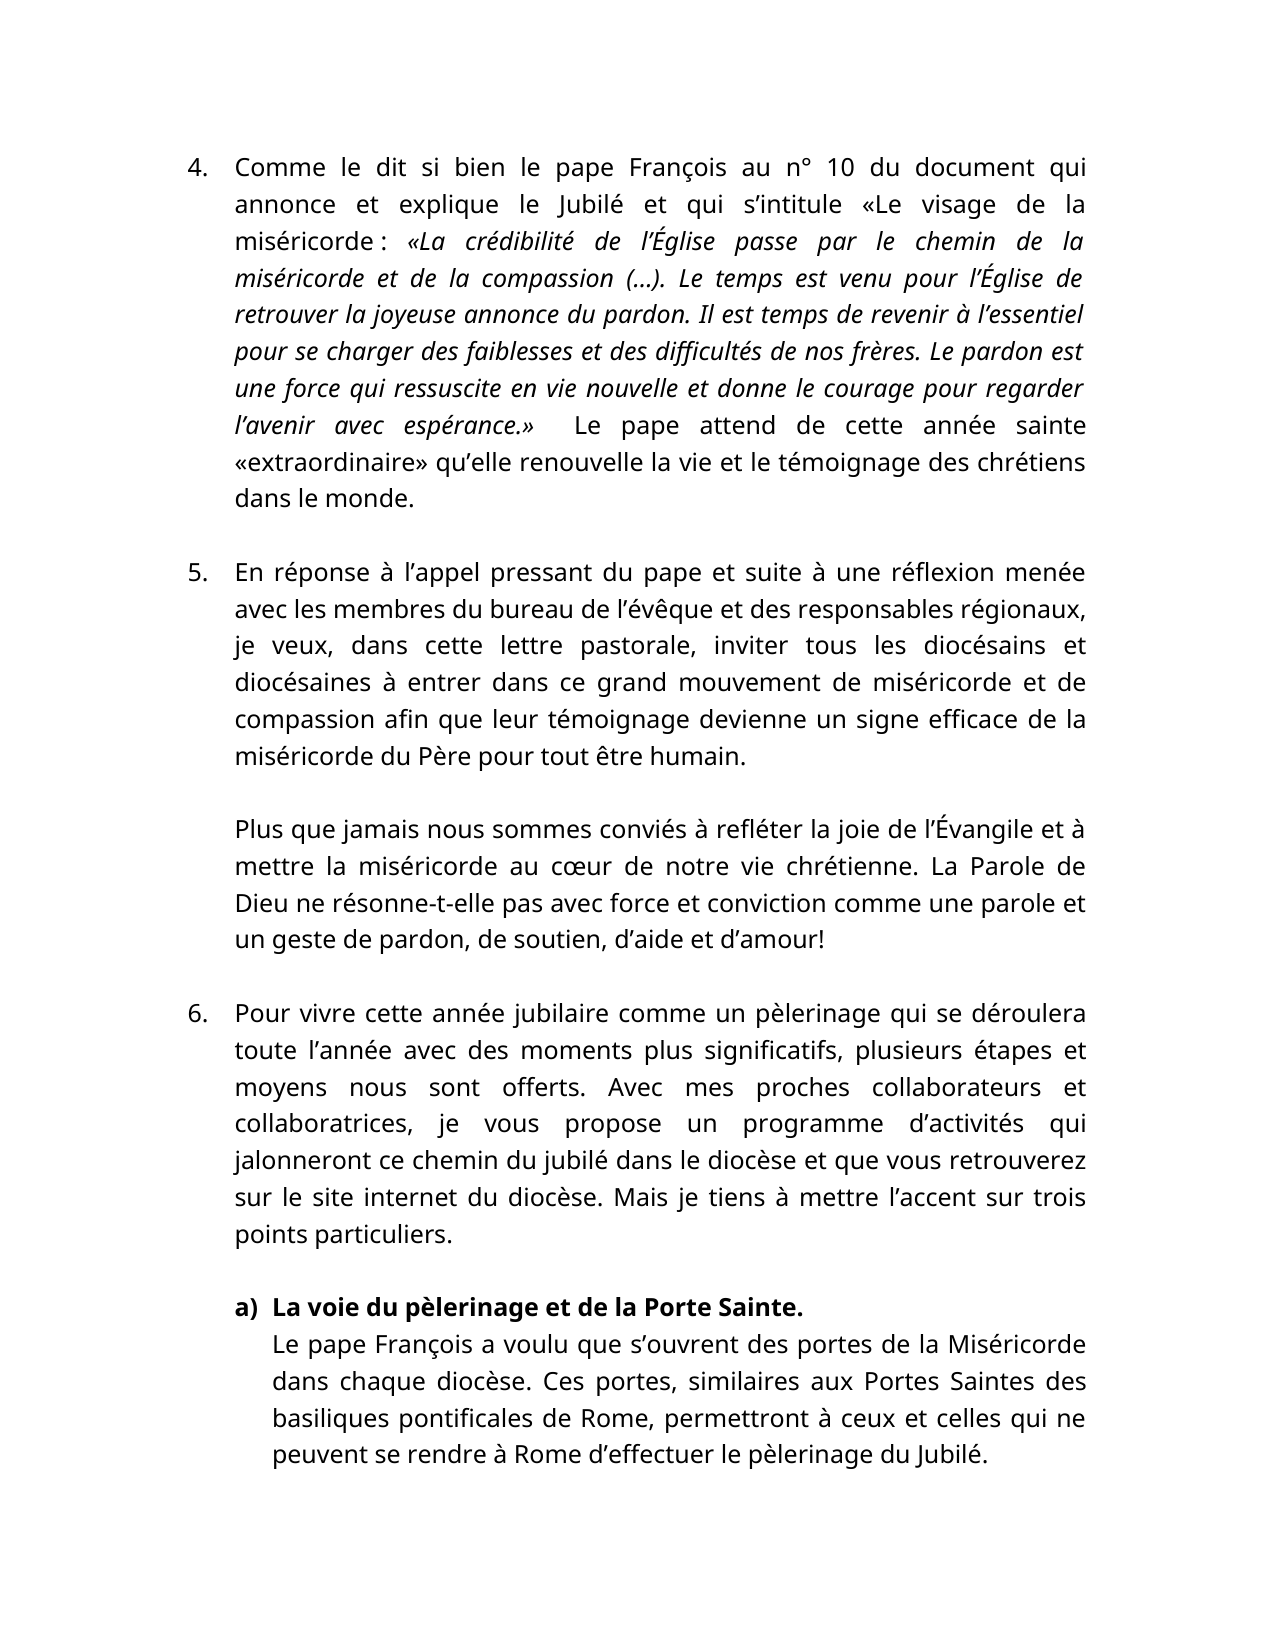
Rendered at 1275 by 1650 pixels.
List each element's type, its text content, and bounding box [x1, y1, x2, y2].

list En réponse à l’appel pressant du pape et suite à une réflexion menée avec les membres du bureau de l’évêque et des responsables régionaux, je veux, dans cette lettre pastorale, inviter tous les diocésains et diocésaines à entrer dans ce grand mouvement de miséricorde et de compassion afin que leur témoignage devienne un signe efficace de la miséricorde du Père pour tout être humain. [187, 554, 1087, 772]
list La voie du pèlerinage et de la Porte Sainte. [234, 1290, 1087, 1324]
list Plus que jamais nous sommes conviés à refléter la joie de l’Évangile et à mettre la miséricorde au cœur de notre vie chrétienne. La Parole de Dieu ne résonne-t-elle pas avec force et conviction comme une parole et un geste de pardon, de soutien, d’aide et d’amour! [234, 812, 1087, 956]
list Le pape François a voulu que s’ouvrent des portes de la Miséricorde dans chaque diocèse. Ces portes, similaires aux Portes Saintes des basiliques pontificales de Rome, permettront à ceux et celles qui ne peuvent se rendre à Rome d’effectuer le pèlerinage du Jubilé. [272, 1327, 1087, 1471]
list Comme le dit si bien le pape François au n° 10 du document qui annonce et explique le Jubilé et qui s’intitule «Le visage de la miséricorde : «La crédibilité de l’Église passe par le chemin de la miséricorde et de la compassion (…). Le temps est venu pour l’Église de retrouver la joyeuse annonce du pardon. Il est temps de revenir à l’essentiel pour se charger des faiblesses et des difficultés de nos frères. Le pardon est une force qui ressuscite en vie nouvelle et donne le courage pour regarder l’avenir avec espérance.» Le pape attend de cette année sainte «extraordinaire» qu’elle renouvelle la vie et le témoignage des chrétiens dans le monde. [187, 150, 1087, 515]
list Pour vivre cette année jubilaire comme un pèlerinage qui se déroulera toute l’année avec des moments plus significatifs, plusieurs étapes et moyens nous sont offerts. Avec mes proches collaborateurs et collaboratrices, je vous propose un programme d’activités qui jalonneront ce chemin du jubilé dans le diocèse et que vous retrouverez sur le site internet du diocèse. Mais je tiens à mettre l’accent sur trois points particuliers. [187, 996, 1087, 1250]
